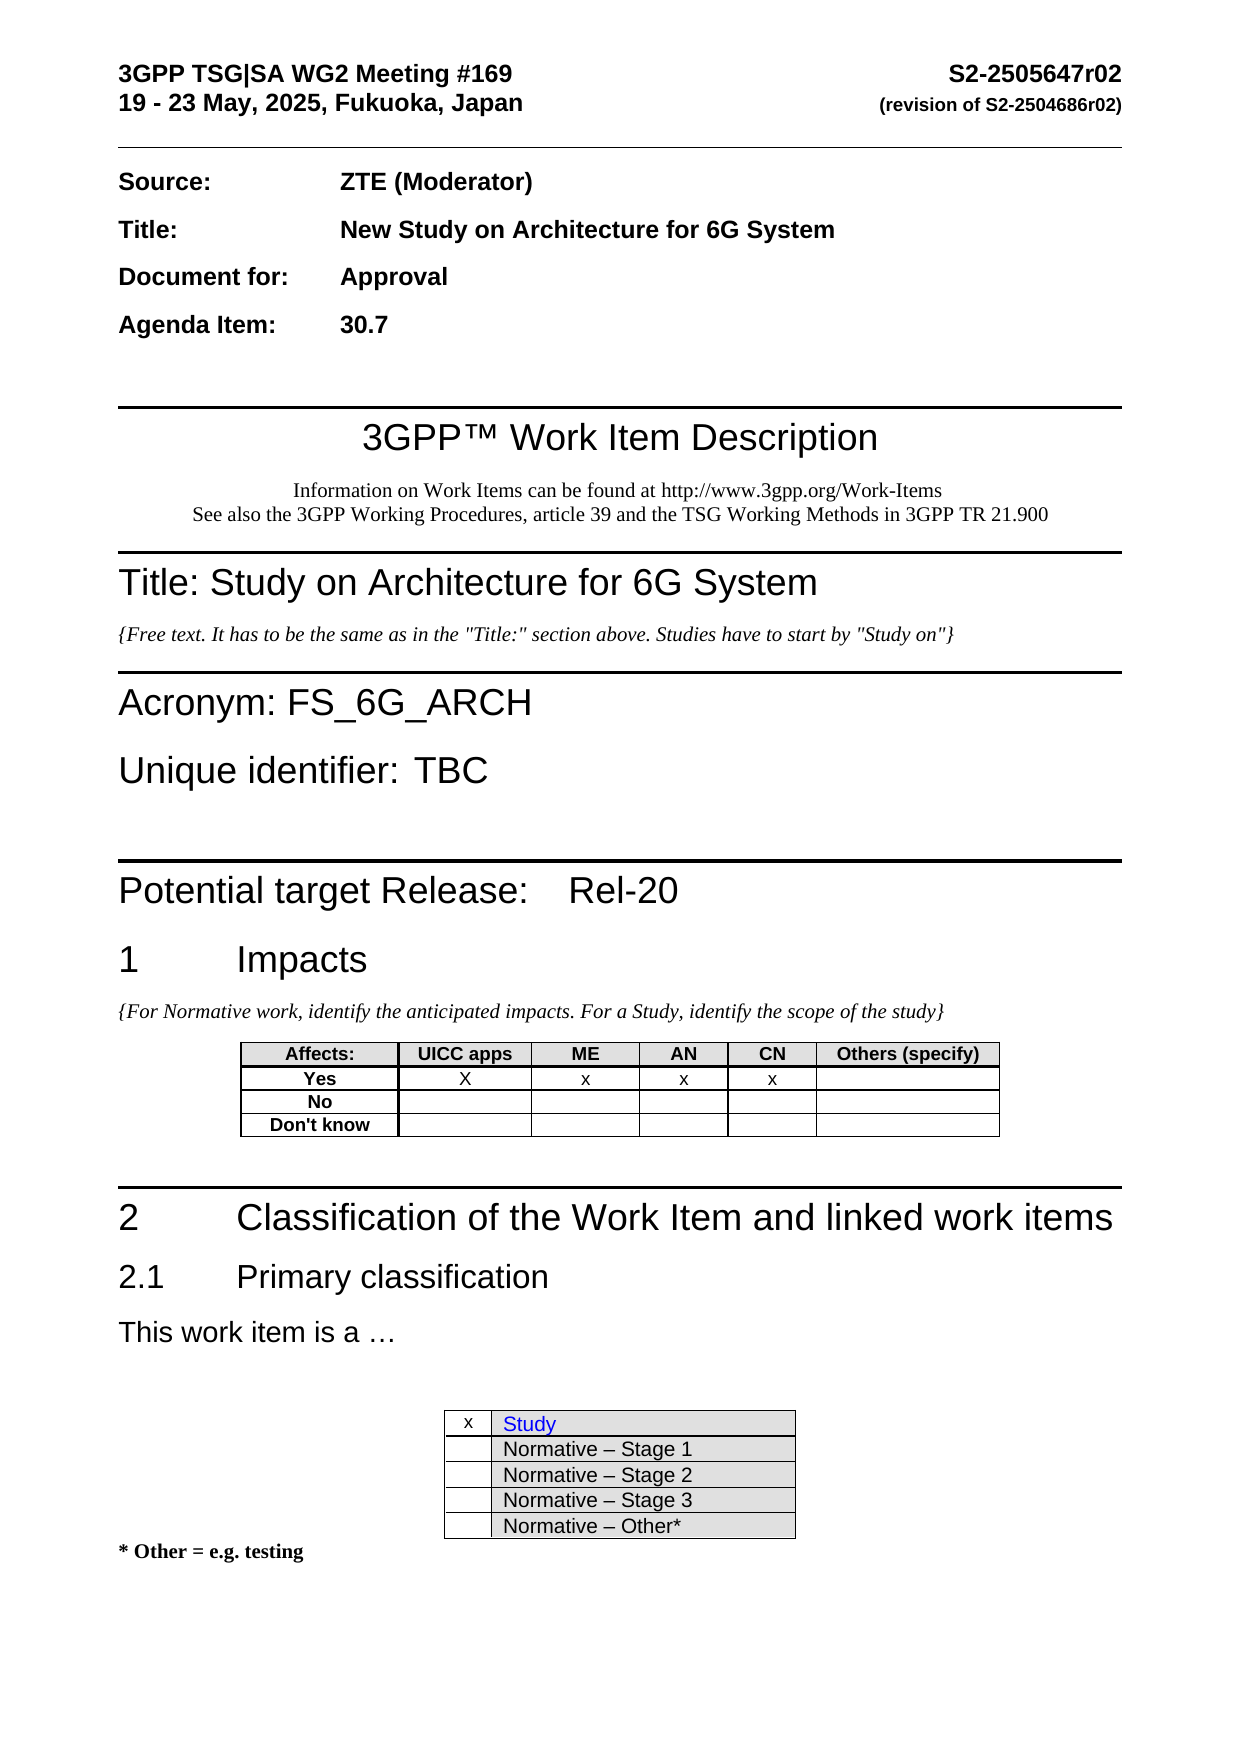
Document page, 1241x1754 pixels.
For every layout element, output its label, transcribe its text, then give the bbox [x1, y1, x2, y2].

text Source: ZTE (Moderator) [118, 167, 1122, 196]
table_cell x [729, 1068, 816, 1089]
table_cell Yes [242, 1068, 397, 1089]
table_header Others (specify) [817, 1043, 999, 1065]
table_header Affects: [242, 1043, 397, 1065]
table_cell [817, 1068, 999, 1089]
subtitle 2.1 Primary classification [118, 1257, 1122, 1296]
table_cell [729, 1091, 816, 1112]
table_header x [445, 1411, 491, 1435]
text Agenda Item: 30.7 [118, 310, 1122, 338]
subtitle Potential target Release: Rel-20 [118, 863, 1122, 912]
table_cell Normative – Stage 3 [492, 1488, 795, 1512]
table_cell [729, 1114, 816, 1136]
table_header Study [492, 1411, 795, 1435]
table_header CN [729, 1043, 816, 1065]
table_cell x [532, 1068, 639, 1089]
text {For Normative work, identify the anticipated impacts. For a Study, identify the scope of the study} [118, 999, 1122, 1023]
table_cell [445, 1462, 491, 1486]
subtitle 1 Impacts [118, 927, 1122, 980]
text {Free text. It has to be the same as in the "Title:" section above. Studies have to start by "Study on"} [118, 622, 1122, 646]
table_header AN [640, 1043, 727, 1065]
table_cell Normative – Other* [492, 1513, 795, 1537]
table_cell [640, 1114, 727, 1136]
subtitle 2 Classification of the Work Item and linked work items [118, 1189, 1122, 1239]
table_cell [445, 1488, 491, 1512]
table_header ME [532, 1043, 639, 1065]
text 19 - 23 May, 2025, Fukuoka, Japan (revision of S2-2504686r02) [118, 88, 1122, 117]
text 3GPP TSG|SA WG2 Meeting #169 S2-2505647r02 [118, 59, 1122, 88]
table_cell [640, 1091, 727, 1112]
table_cell Normative – Stage 1 [492, 1437, 795, 1461]
table_cell x [640, 1068, 727, 1089]
table_cell [400, 1114, 531, 1136]
subtitle 3GPP™ Work Item Description [118, 409, 1122, 459]
table_cell X [400, 1068, 531, 1089]
table_cell [445, 1513, 491, 1537]
subtitle This work item is a … [118, 1315, 1122, 1348]
table_cell Normative – Stage 2 [492, 1462, 795, 1486]
subtitle Title: Study on Architecture for 6G System [118, 554, 1122, 603]
table_cell [532, 1114, 639, 1136]
text Information on Work Items can be found at http://www.3gpp.org/Work-Items See also the 3GPP Working Procedures, article 39 and the TSG Working Methods in 3GPP TR 21.900 [118, 477, 1122, 526]
table_cell Don't know [242, 1114, 397, 1136]
subtitle Unique identifier: TBC [118, 739, 1122, 792]
text Document for: Approval [118, 262, 1122, 291]
table_cell [445, 1436, 491, 1461]
table_cell [532, 1091, 639, 1112]
table_cell [400, 1091, 531, 1112]
table_cell [817, 1114, 999, 1136]
text Title: New Study on Architecture for 6G System [118, 215, 1122, 243]
table_cell [817, 1091, 999, 1112]
table_cell No [242, 1091, 397, 1112]
subtitle Acronym: FS_6G_ARCH [118, 674, 1122, 723]
text * Other = e.g. testing [118, 1539, 1132, 1563]
table_header UICC apps [400, 1043, 531, 1065]
